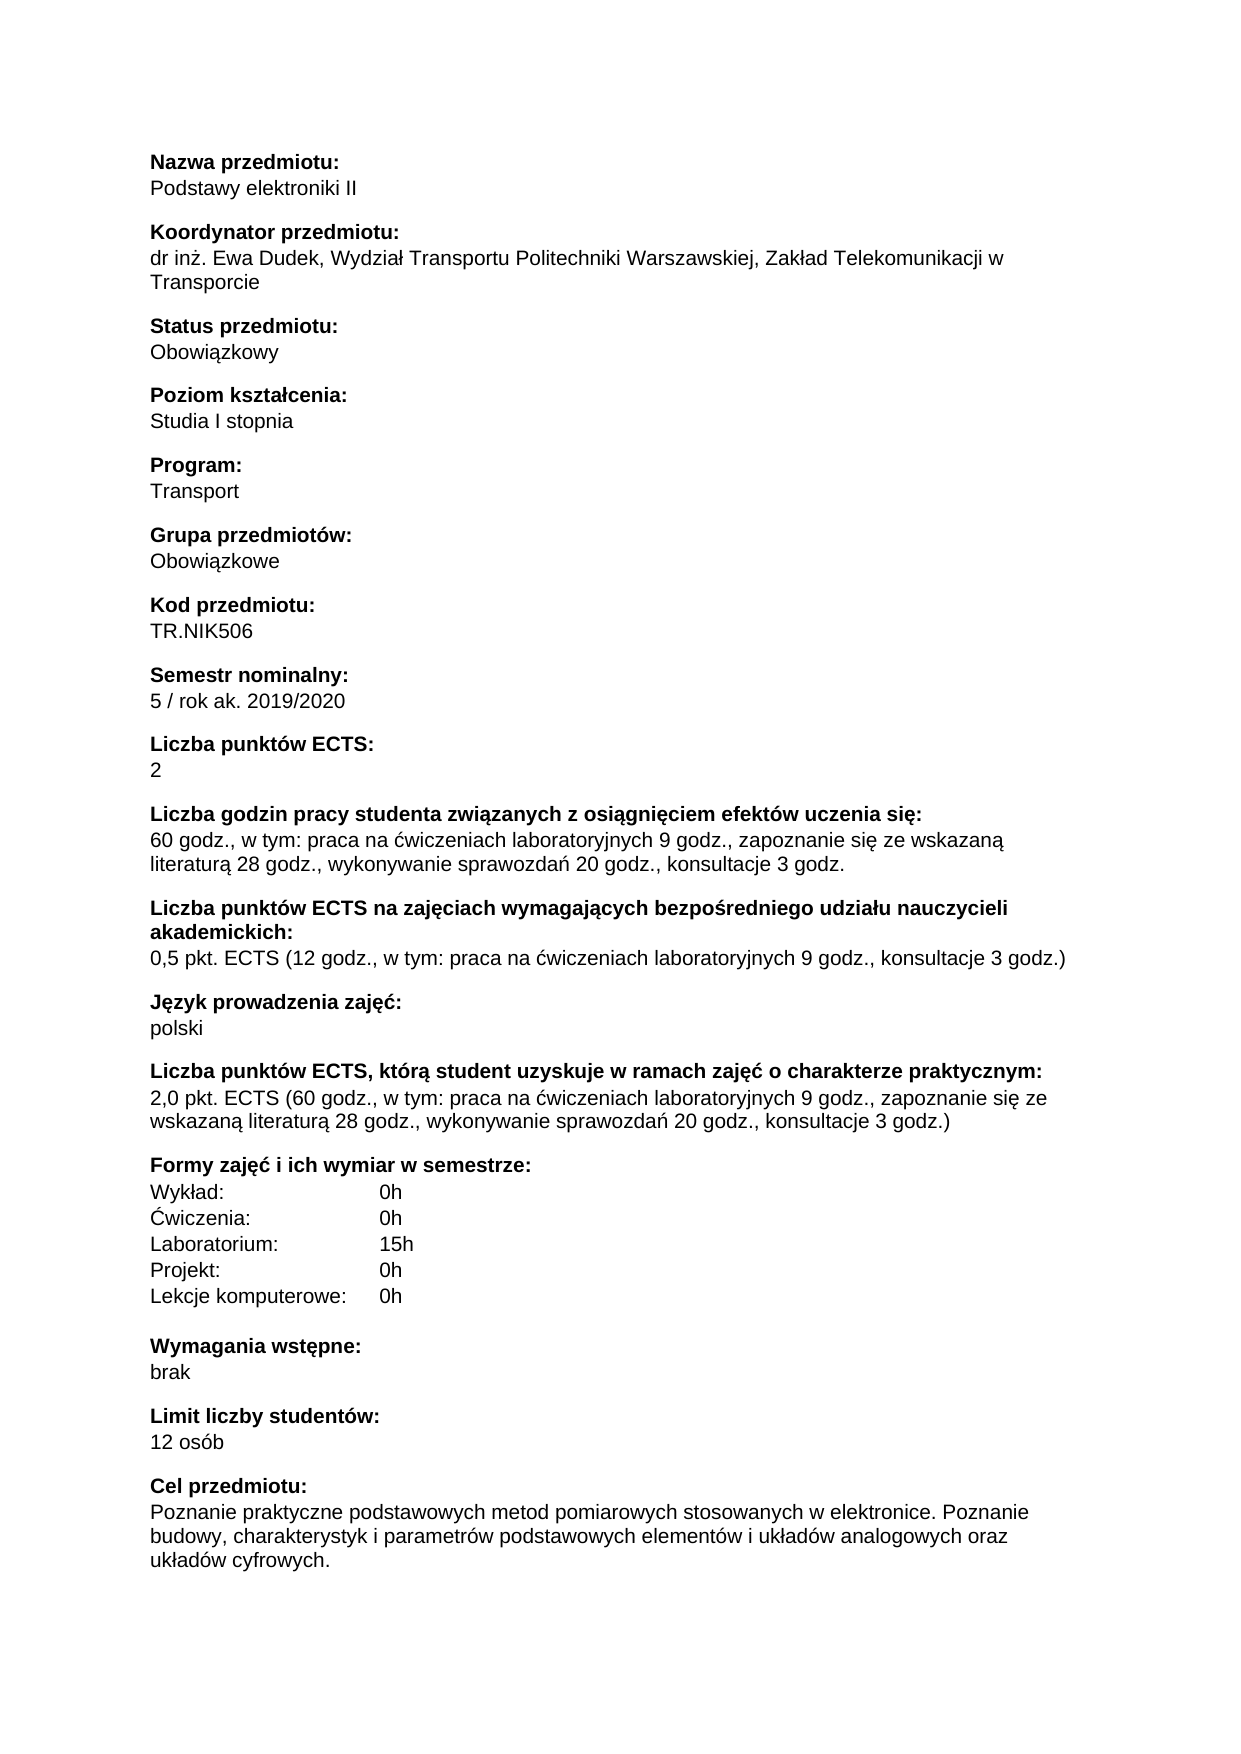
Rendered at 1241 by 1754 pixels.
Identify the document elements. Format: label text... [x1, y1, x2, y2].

text Liczba punktów ECTS: [150, 732, 1090, 756]
table_cell 0h [369, 1204, 597, 1230]
text dr inż. Ewa Dudek, Wydział Transportu Politechniki Warszawskiej, Zakład Telekomunikacji w Transporcie [150, 246, 1090, 294]
text Obowiązkowe [150, 549, 1090, 573]
text Program: [150, 453, 1090, 477]
table_cell 0h [369, 1256, 597, 1282]
text Obowiązkowy [150, 339, 1090, 363]
table_cell Ćwiczenia: [140, 1206, 367, 1230]
text Semestr nominalny: [150, 662, 1090, 686]
text Grupa przedmiotów: [150, 523, 1090, 547]
text Limit liczby studentów: [150, 1404, 1090, 1428]
text 2 [150, 758, 1090, 782]
text Poziom kształcenia: [150, 383, 1090, 407]
text Transport [150, 479, 1090, 503]
table_cell Laboratorium: [140, 1232, 367, 1256]
text Język prowadzenia zajęć: [150, 989, 1090, 1013]
text Formy zajęć i ich wymiar w semestrze: [150, 1153, 1090, 1177]
text Cel przedmiotu: [150, 1473, 1090, 1497]
text polski [150, 1016, 1090, 1039]
table_cell Lekcje komputerowe: [140, 1284, 367, 1308]
table_header Wykład: [140, 1180, 367, 1204]
text 12 osób [150, 1430, 1090, 1454]
text Status przedmiotu: [150, 313, 1090, 337]
text Kod przedmiotu: [150, 593, 1090, 617]
text Studia I stopnia [150, 409, 1090, 433]
text 5 / rok ak. 2019/2020 [150, 688, 1090, 712]
text Podstawy elektroniki II [150, 176, 1090, 200]
text Liczba punktów ECTS, którą student uzyskuje w ramach zajęć o charakterze praktycznym: [150, 1059, 1090, 1083]
table_cell 0h [369, 1282, 597, 1308]
text Nazwa przedmiotu: [150, 150, 1090, 174]
text Wymagania wstępne: [150, 1334, 1090, 1358]
table_cell 15h [369, 1230, 597, 1256]
table_cell Projekt: [140, 1258, 367, 1282]
text Poznanie praktyczne podstawowych metod pomiarowych stosowanych w elektronice. Poznanie budowy, charakterystyk i parametrów podstawowych elementów i układów analogowych oraz układów cyfrowych. [150, 1499, 1090, 1571]
text Liczba punktów ECTS na zajęciach wymagających bezpośredniego udziału nauczycieli akademickich: [150, 896, 1090, 944]
text 0,5 pkt. ECTS (12 godz., w tym: praca na ćwiczeniach laboratoryjnych 9 godz., konsultacje 3 godz.) [150, 946, 1090, 970]
text Liczba godzin pracy studenta związanych z osiągnięciem efektów uczenia się: [150, 802, 1090, 826]
text 60 godz., w tym: praca na ćwiczeniach laboratoryjnych 9 godz., zapoznanie się ze wskazaną literaturą 28 godz., wykonywanie sprawozdań 20 godz., konsultacje 3 godz. [150, 828, 1090, 876]
text Koordynator przedmiotu: [150, 220, 1090, 244]
text TR.NIK506 [150, 619, 1090, 643]
text 2,0 pkt. ECTS (60 godz., w tym: praca na ćwiczeniach laboratoryjnych 9 godz., zapoznanie się ze wskazaną literaturą 28 godz., wykonywanie sprawozdań 20 godz., konsultacje 3 godz.) [150, 1085, 1090, 1133]
text brak [150, 1360, 1090, 1384]
table_header 0h [369, 1180, 597, 1204]
